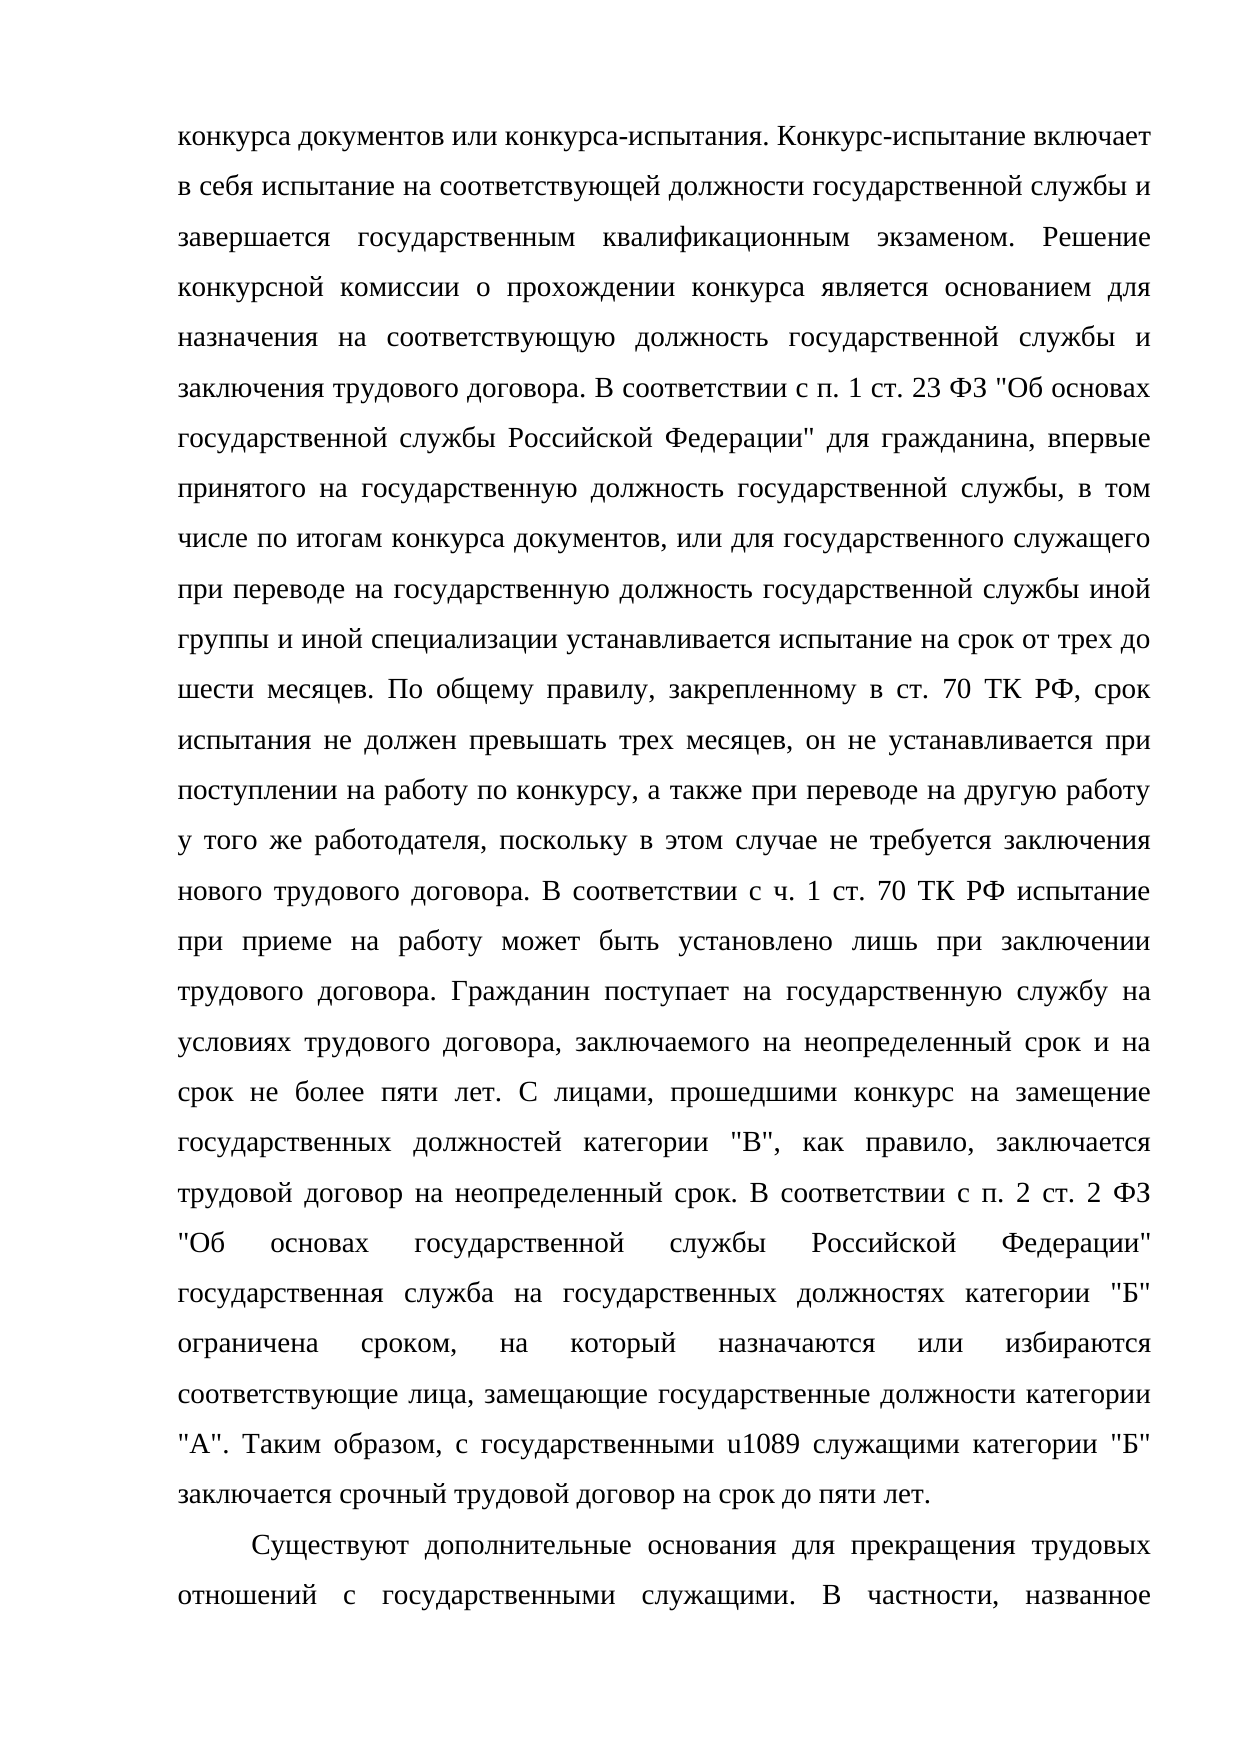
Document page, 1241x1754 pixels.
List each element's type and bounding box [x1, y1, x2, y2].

text [177, 118, 1152, 1510]
text [177, 1527, 1152, 1611]
